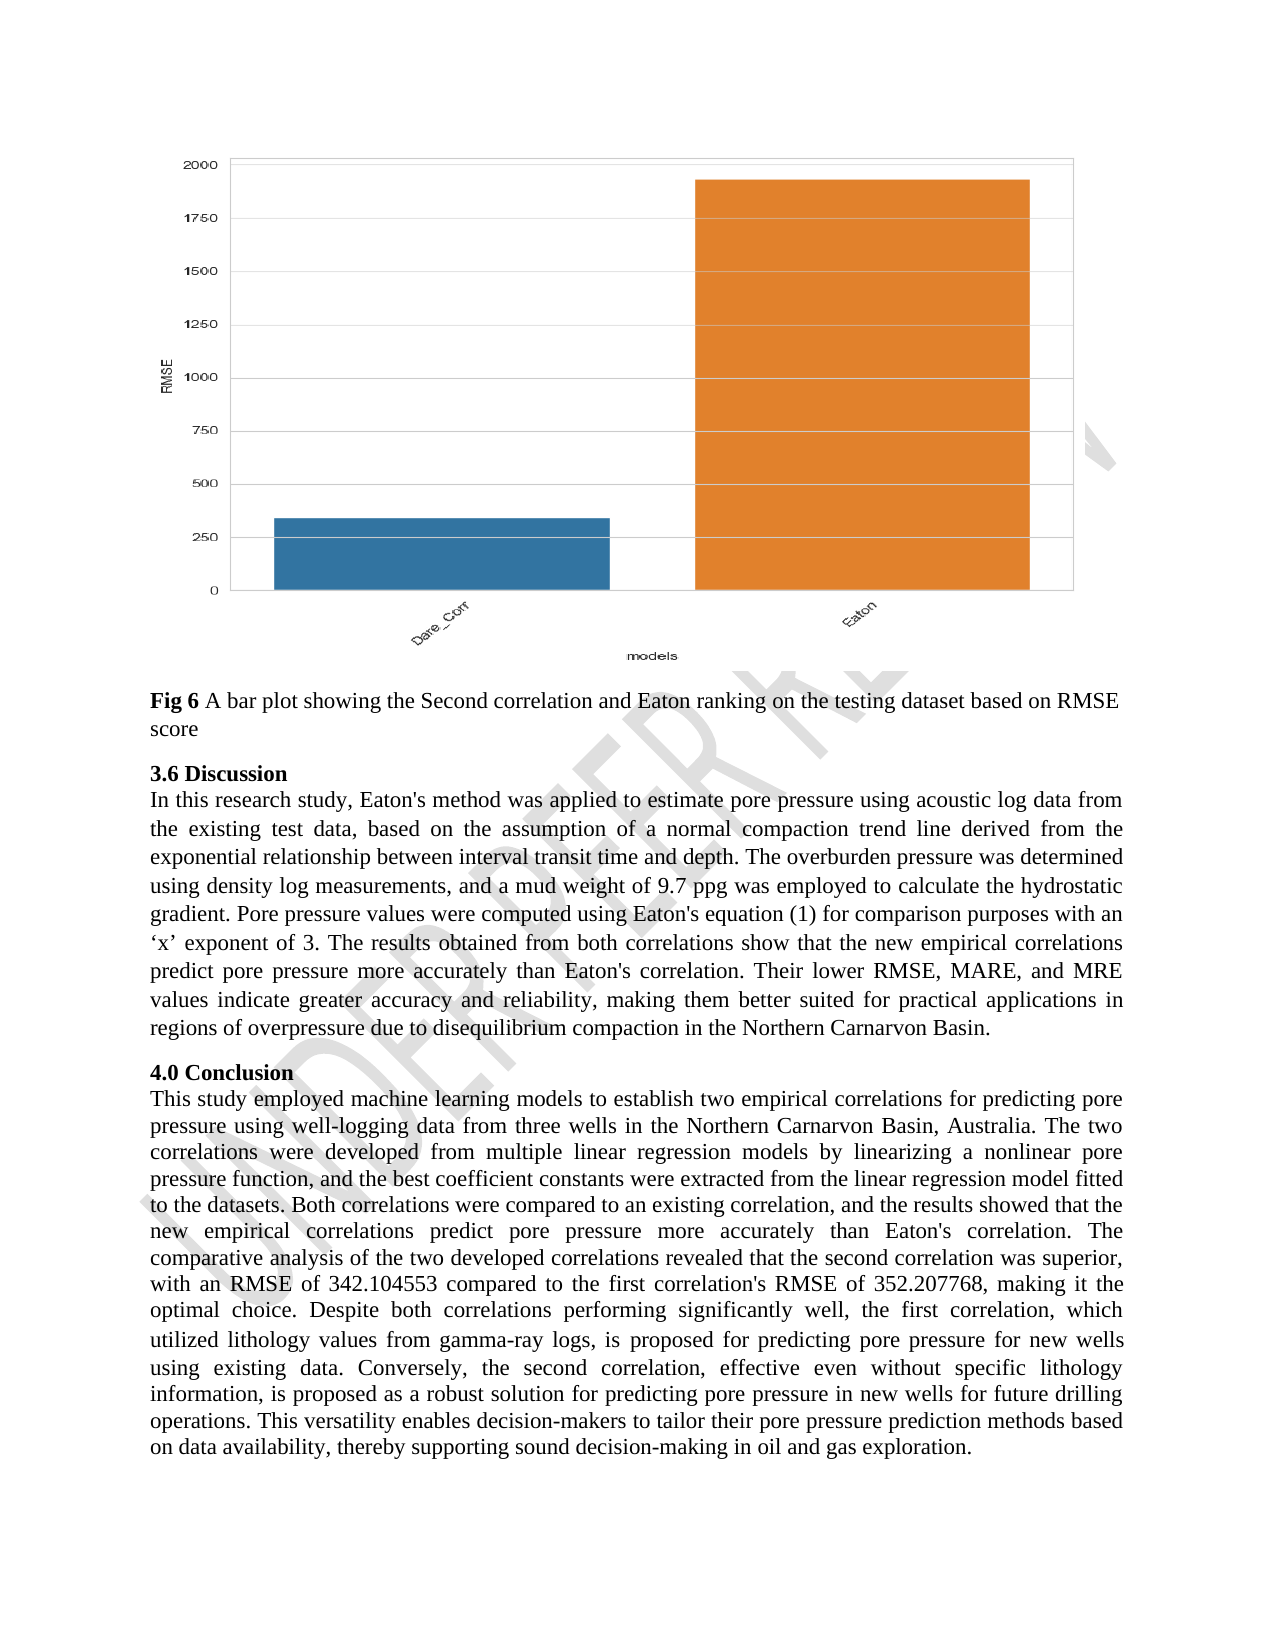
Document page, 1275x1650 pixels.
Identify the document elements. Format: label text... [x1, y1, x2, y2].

text 3.6 Discussion [150, 760, 1125, 787]
text Fig 6 A bar plot showing the Second correlation and Eaton ranking on the testing dataset based on RMSE score [150, 687, 1125, 741]
text In this research study, Eaton's method was applied to estimate pore pressure using acoustic log data from the existing test data, based on the assumption of a normal compaction trend line derived from the exponential relationship between interval transit time and depth. The overburden pressure was determined using density log measurements, and a mud weight of 9.7 ppg was employed to calculate the hydrostatic gradient. Pore pressure values were computed using Eaton's equation (1) for comparison purposes with an ‘x’ exponent of 3. The results obtained from both correlations show that the new empirical correlations predict pore pressure more accurately than Eaton's correlation. Their lower RMSE, MARE, and MRE values indicate greater accuracy and reliability, making them better suited for practical applications in regions of overpressure due to disequilibrium compaction in the Northern Carnarvon Basin. [150, 787, 1125, 1040]
text 4.0 Conclusion [150, 1059, 1125, 1086]
picture [150, 150, 1085, 671]
text This study employed machine learning models to establish two empirical correlations for predicting pore pressure using well-logging data from three wells in the Northern Carnarvon Basin, Australia. The two correlations were developed from multiple linear regression models by linearizing a nonlinear pore pressure function, and the best coefficient constants were extracted from the linear regression model fitted to the datasets. Both correlations were compared to an existing correlation, and the results showed that the new empirical correlations predict pore pressure more accurately than Eaton's correlation. The comparative analysis of the two developed correlations revealed that the second correlation was superior, with an RMSE of 342.104553 compared to the first correlation's RMSE of 352.207768, making it the optimal choice. Despite both correlations performing significantly well, the first correlation, which utilized lithology values from gamma-ray logs, is proposed for predicting pore pressure for new wells using existing data. Conversely, the second correlation, effective even without specific lithology information, is proposed as a robust solution for predicting pore pressure in new wells for future drilling operations. This versatility enables decision-makers to tailor their pore pressure prediction methods based on data availability, thereby supporting sound decision-making in oil and gas exploration. [150, 1086, 1125, 1459]
